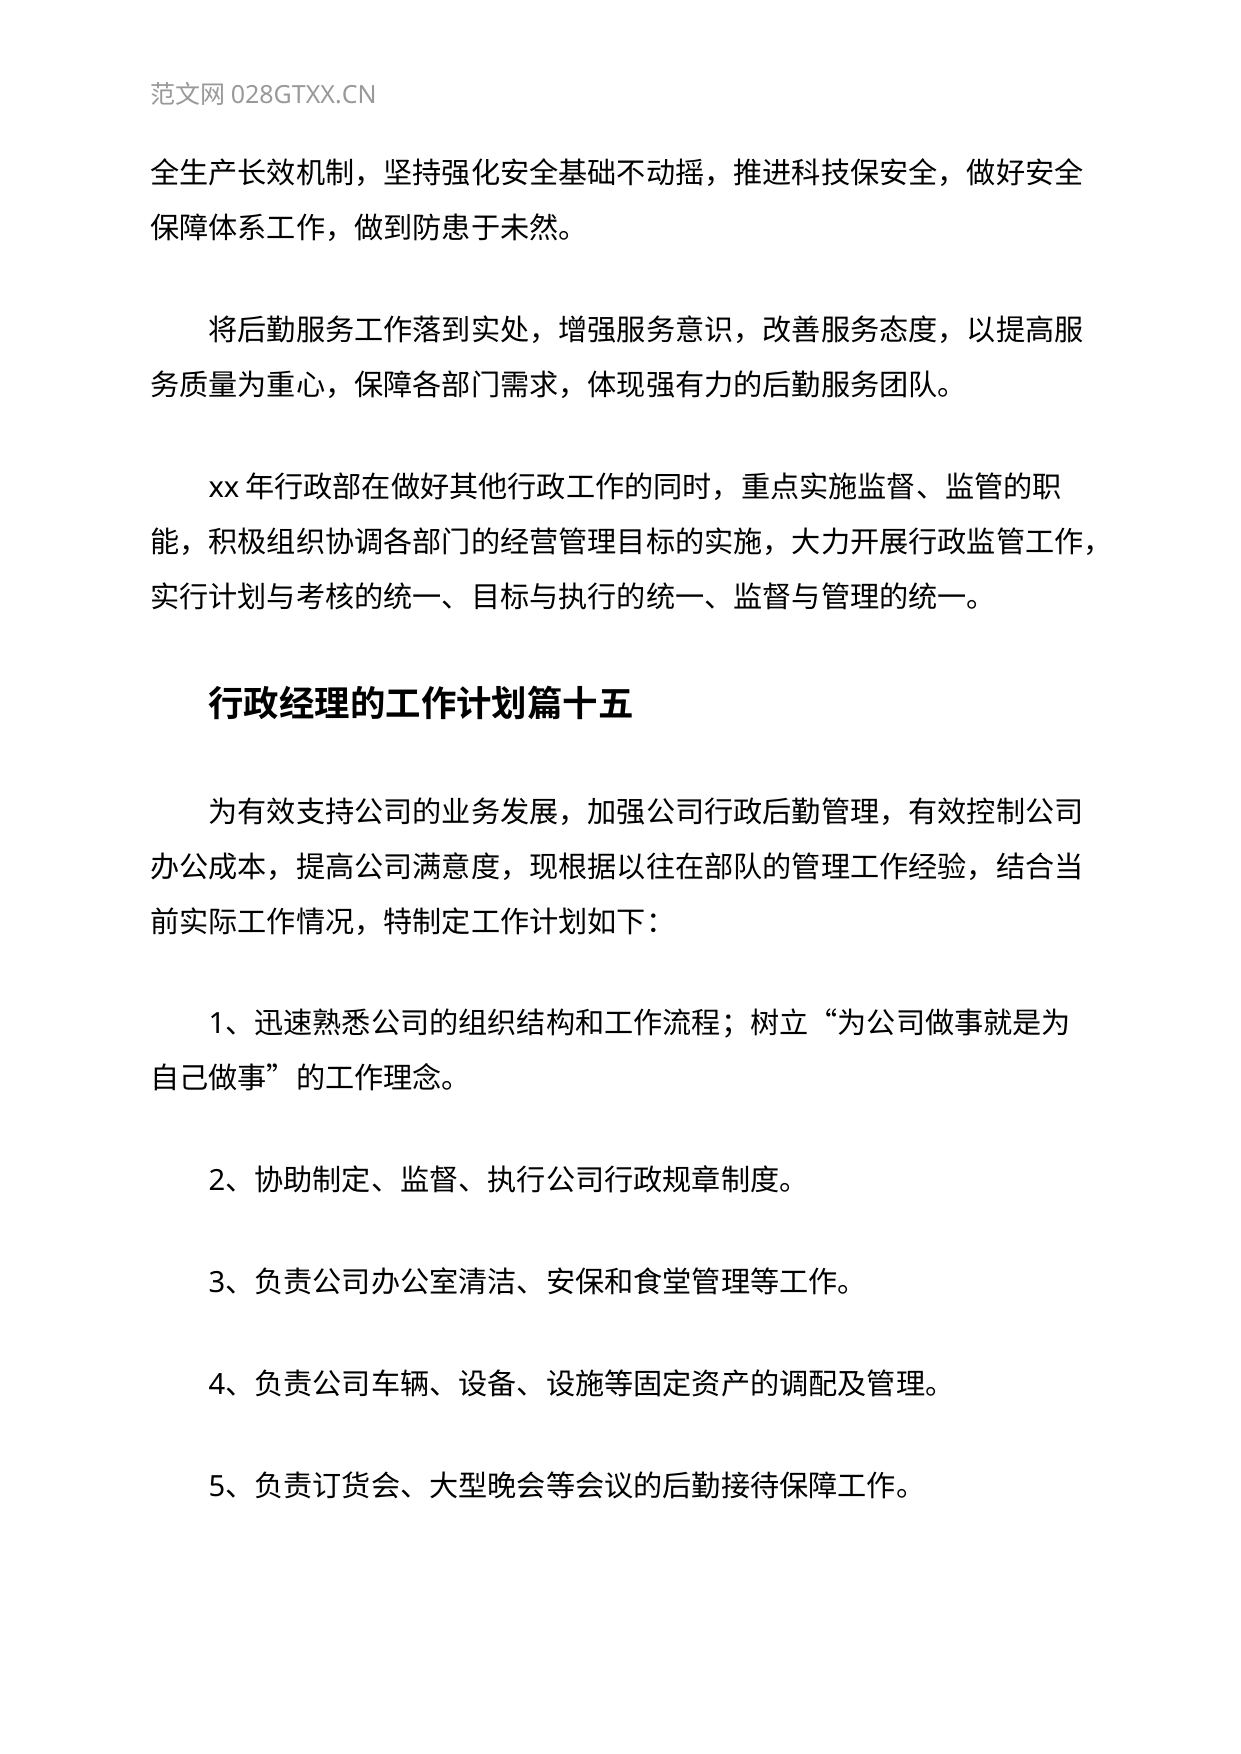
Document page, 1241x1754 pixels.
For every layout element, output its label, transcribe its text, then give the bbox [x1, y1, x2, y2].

text 2、协助制定、监督、执行公司行政规章制度。 [150, 1157, 1090, 1199]
text 将后勤服务工作落到实处，增强服务意识，改善服务态度，以提高服务质量为重心，保障各部门需求，体现强有力的后勤服务团队。 [150, 307, 1090, 404]
text 4、负责公司车辆、设备、设施等固定资产的调配及管理。 [150, 1361, 1090, 1403]
text xx年行政部在做好其他行政工作的同时，重点实施监督、监管的职能，积极组织协调各部门的经营管理目标的实施，大力开展行政监管工作，实行计划与考核的统一、目标与执行的统一、监督与管理的统一。 [150, 463, 1090, 616]
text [150, 150, 1090, 247]
text 行政经理的工作计划篇十五 [150, 675, 1090, 726]
text 5、负责订货会、大型晚会等会议的后勤接待保障工作。 [150, 1463, 1090, 1505]
text 1、迅速熟悉公司的组织结构和工作流程；树立“为公司做事就是为自己做事”的工作理念。 [150, 1000, 1090, 1097]
text 为有效支持公司的业务发展，加强公司行政后勤管理，有效控制公司办公成本，提高公司满意度，现根据以往在部队的管理工作经验，结合当前实际工作情况，特制定工作计划如下： [150, 788, 1090, 941]
text 3、负责公司办公室清洁、安保和食堂管理等工作。 [150, 1259, 1090, 1301]
